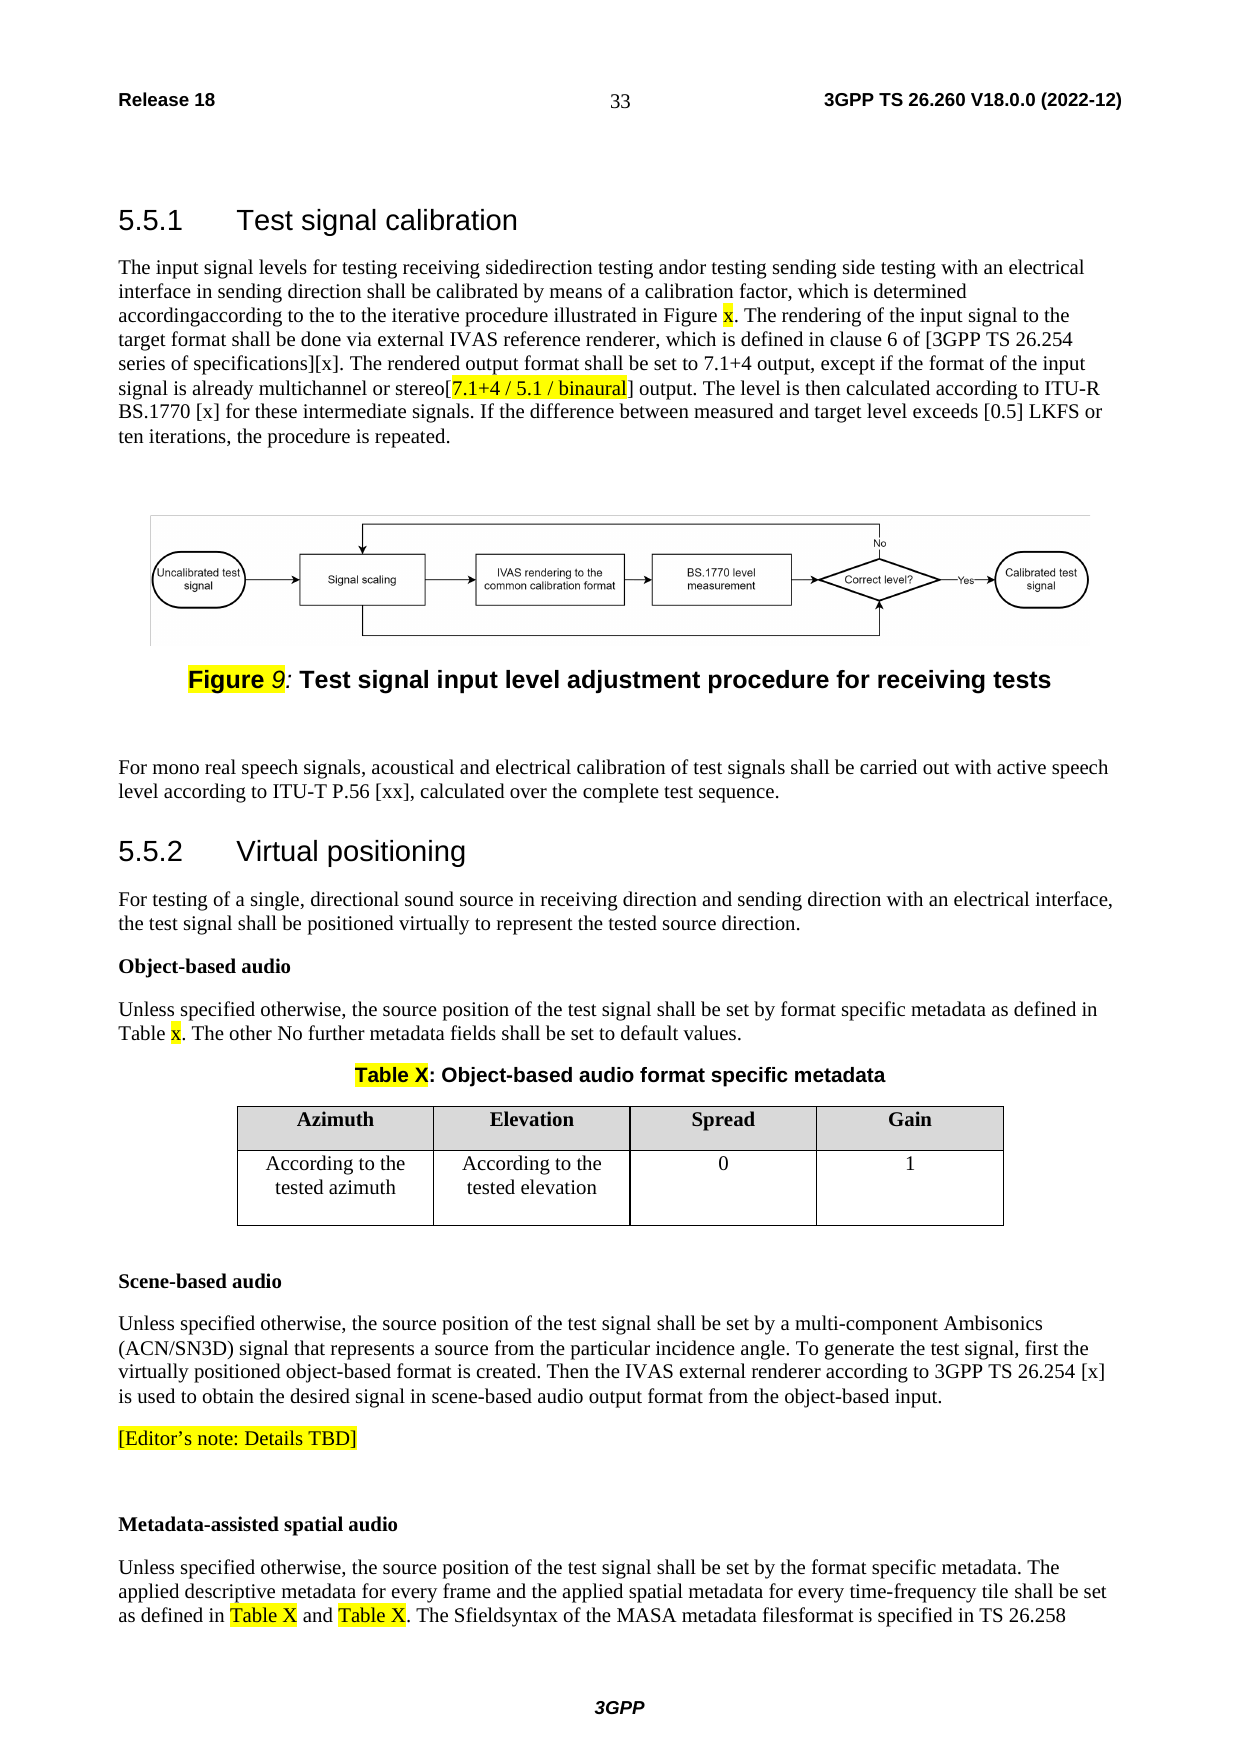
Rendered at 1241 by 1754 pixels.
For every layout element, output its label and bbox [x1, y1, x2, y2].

table_header [631, 1107, 816, 1150]
table_cell [434, 1151, 629, 1225]
picture [150, 515, 1091, 646]
table_header [238, 1107, 433, 1150]
table_cell [631, 1151, 816, 1225]
table_header [817, 1107, 1003, 1150]
table_cell [238, 1151, 433, 1225]
table_cell [817, 1151, 1003, 1225]
table_header [434, 1107, 629, 1150]
